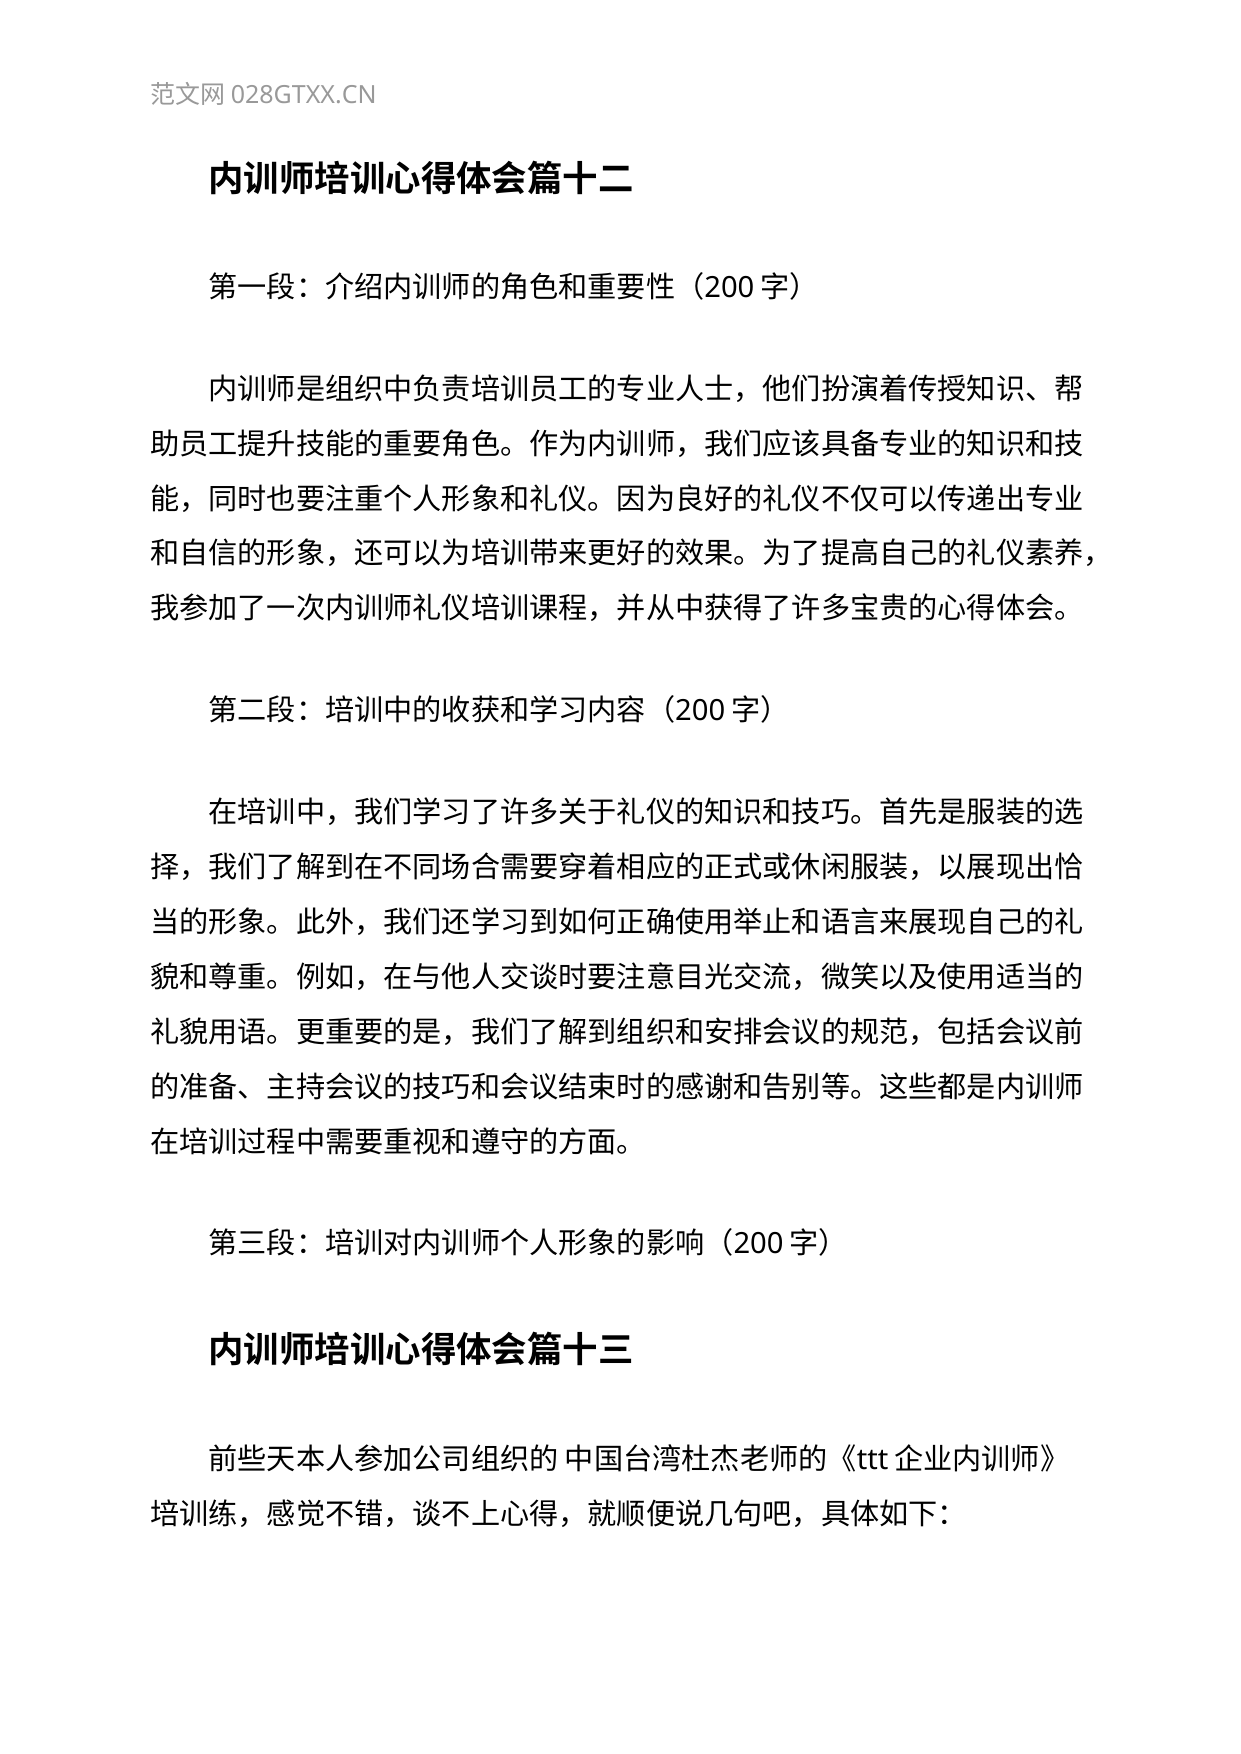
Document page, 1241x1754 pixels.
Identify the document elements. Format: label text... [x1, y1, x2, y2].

text 内训师培训心得体会篇十三 [150, 1322, 1090, 1373]
text 第一段：介绍内训师的角色和重要性（200字） [150, 263, 1090, 306]
text 内训师是组织中负责培训员工的专业人士，他们扮演着传授知识、帮助员工提升技能的重要角色。作为内训师，我们应该具备专业的知识和技能，同时也要注重个人形象和礼仪。因为良好的礼仪不仅可以传递出专业和自信的形象，还可以为培训带来更好的效果。为了提高自己的礼仪素养，我参加了一次内训师礼仪培训课程，并从中获得了许多宝贵的心得体会。 [150, 365, 1090, 627]
text 前些天本人参加公司组织的 中国台湾杜杰老师的《ttt企业内训师》培训练，感觉不错，谈不上心得，就顺便说几句吧，具体如下： [150, 1435, 1090, 1533]
text 第三段：培训对内训师个人形象的影响（200字） [150, 1220, 1090, 1262]
text 第二段：培训中的收获和学习内容（200字） [150, 687, 1090, 729]
text 内训师培训心得体会篇十二 [150, 150, 1090, 201]
text 在培训中，我们学习了许多关于礼仪的知识和技巧。首先是服装的选择，我们了解到在不同场合需要穿着相应的正式或休闲服装，以展现出恰当的形象。此外，我们还学习到如何正确使用举止和语言来展现自己的礼貌和尊重。例如，在与他人交谈时要注意目光交流，微笑以及使用适当的礼貌用语。更重要的是，我们了解到组织和安排会议的规范，包括会议前的准备、主持会议的技巧和会议结束时的感谢和告别等。这些都是内训师在培训过程中需要重视和遵守的方面。 [150, 789, 1090, 1160]
